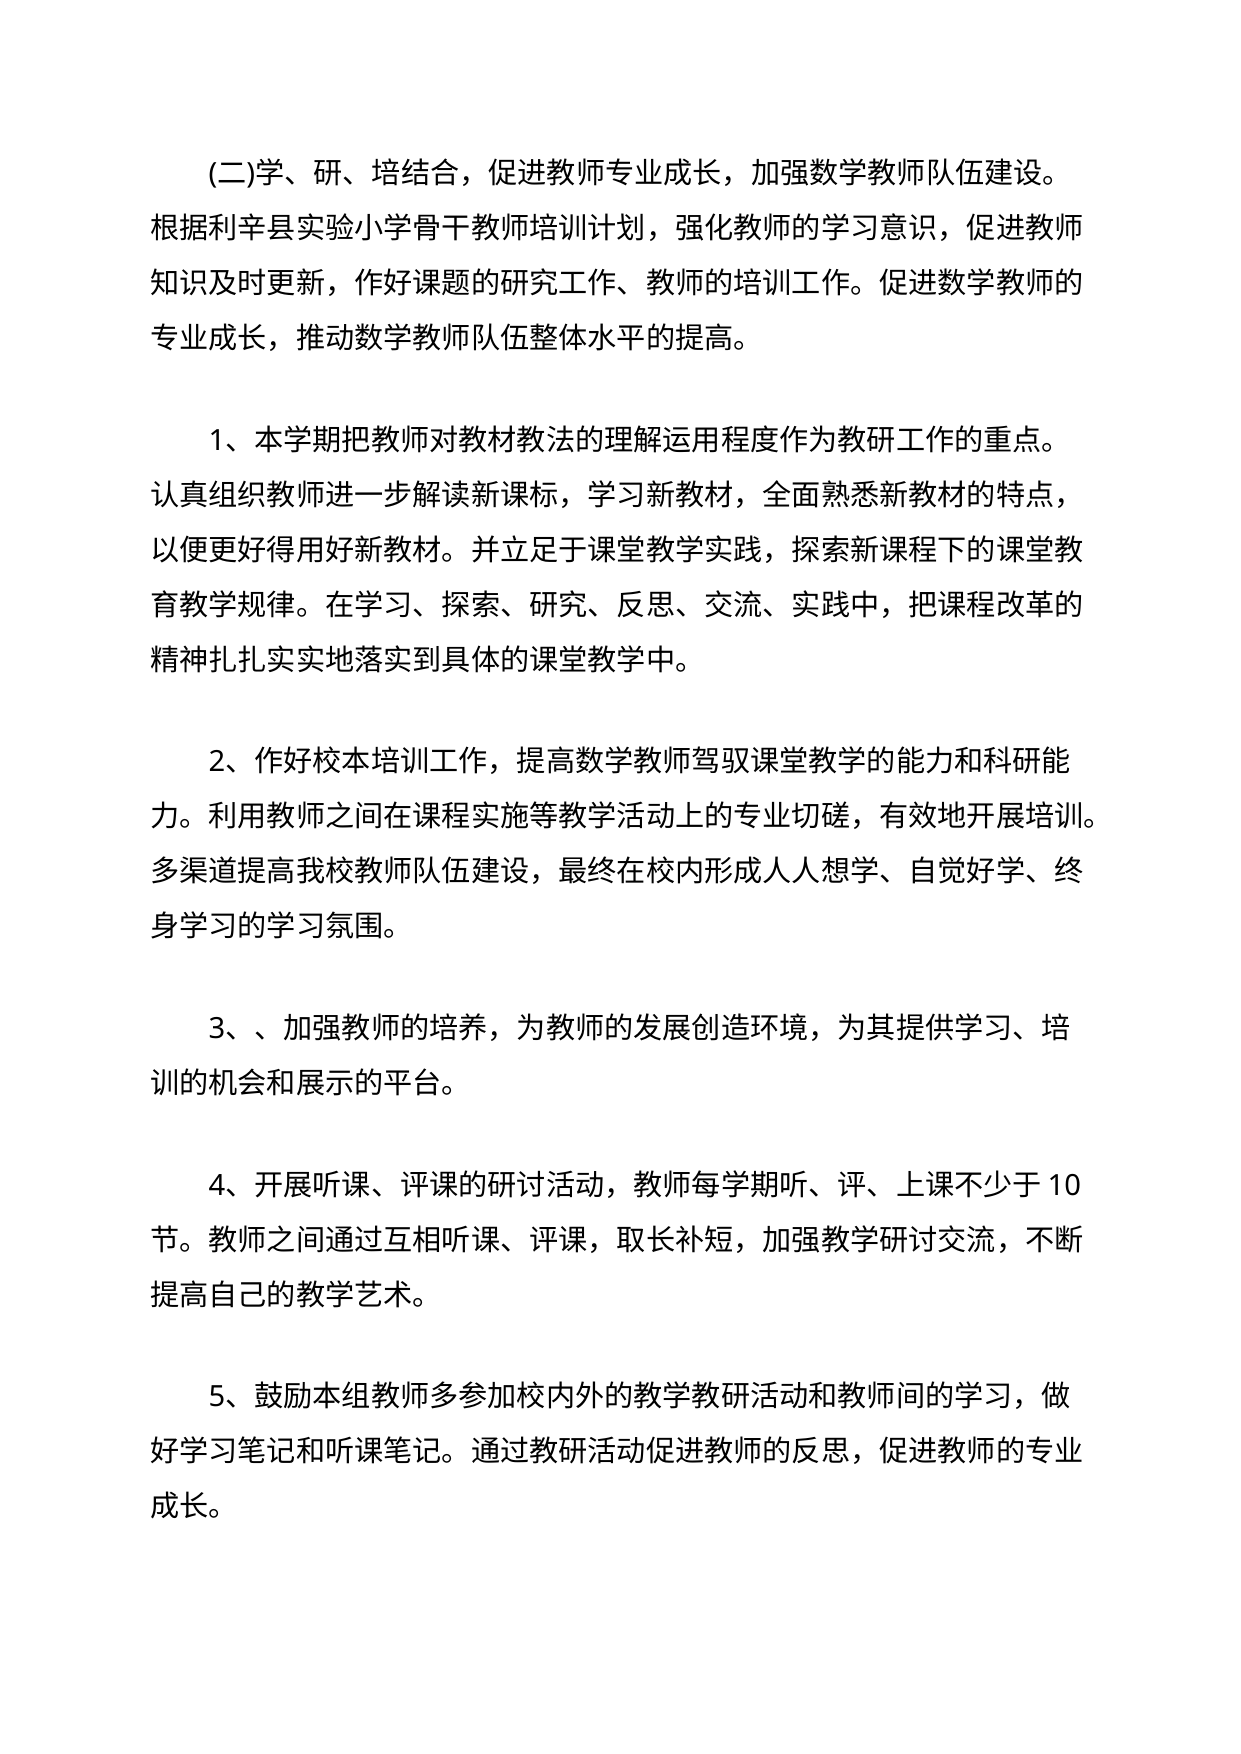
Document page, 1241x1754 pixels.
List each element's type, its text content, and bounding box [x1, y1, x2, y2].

text (二)学、研、培结合，促进教师专业成长，加强数学教师队伍建设。根据利辛县实验小学骨干教师培训计划，强化教师的学习意识，促进教师知识及时更新，作好课题的研究工作、教师的培训工作。促进数学教师的专业成长，推动数学教师队伍整体水平的提高。 [150, 150, 1090, 357]
text 2、作好校本培训工作，提高数学教师驾驭课堂教学的能力和科研能力。利用教师之间在课程实施等教学活动上的专业切磋，有效地开展培训。多渠道提高我校教师队伍建设，最终在校内形成人人想学、自觉好学、终身学习的学习氛围。 [150, 738, 1090, 945]
text 3、、加强教师的培养，为教师的发展创造环境，为其提供学习、培训的机会和展示的平台。 [150, 1004, 1090, 1102]
text 1、本学期把教师对教材教法的理解运用程度作为教研工作的重点。认真组织教师进一步解读新课标，学习新教材，全面熟悉新教材的特点，以便更好得用好新教材。并立足于课堂教学实践，探索新课程下的课堂教育教学规律。在学习、探索、研究、反思、交流、实践中，把课程改革的精神扎扎实实地落实到具体的课堂教学中。 [150, 417, 1090, 678]
text 5、鼓励本组教师多参加校内外的教学教研活动和教师间的学习，做好学习笔记和听课笔记。通过教研活动促进教师的反思，促进教师的专业成长。 [150, 1373, 1090, 1525]
text 4、开展听课、评课的研讨活动，教师每学期听、评、上课不少于10节。教师之间通过互相听课、评课，取长补短，加强教学研讨交流，不断提高自己的教学艺术。 [150, 1161, 1090, 1313]
